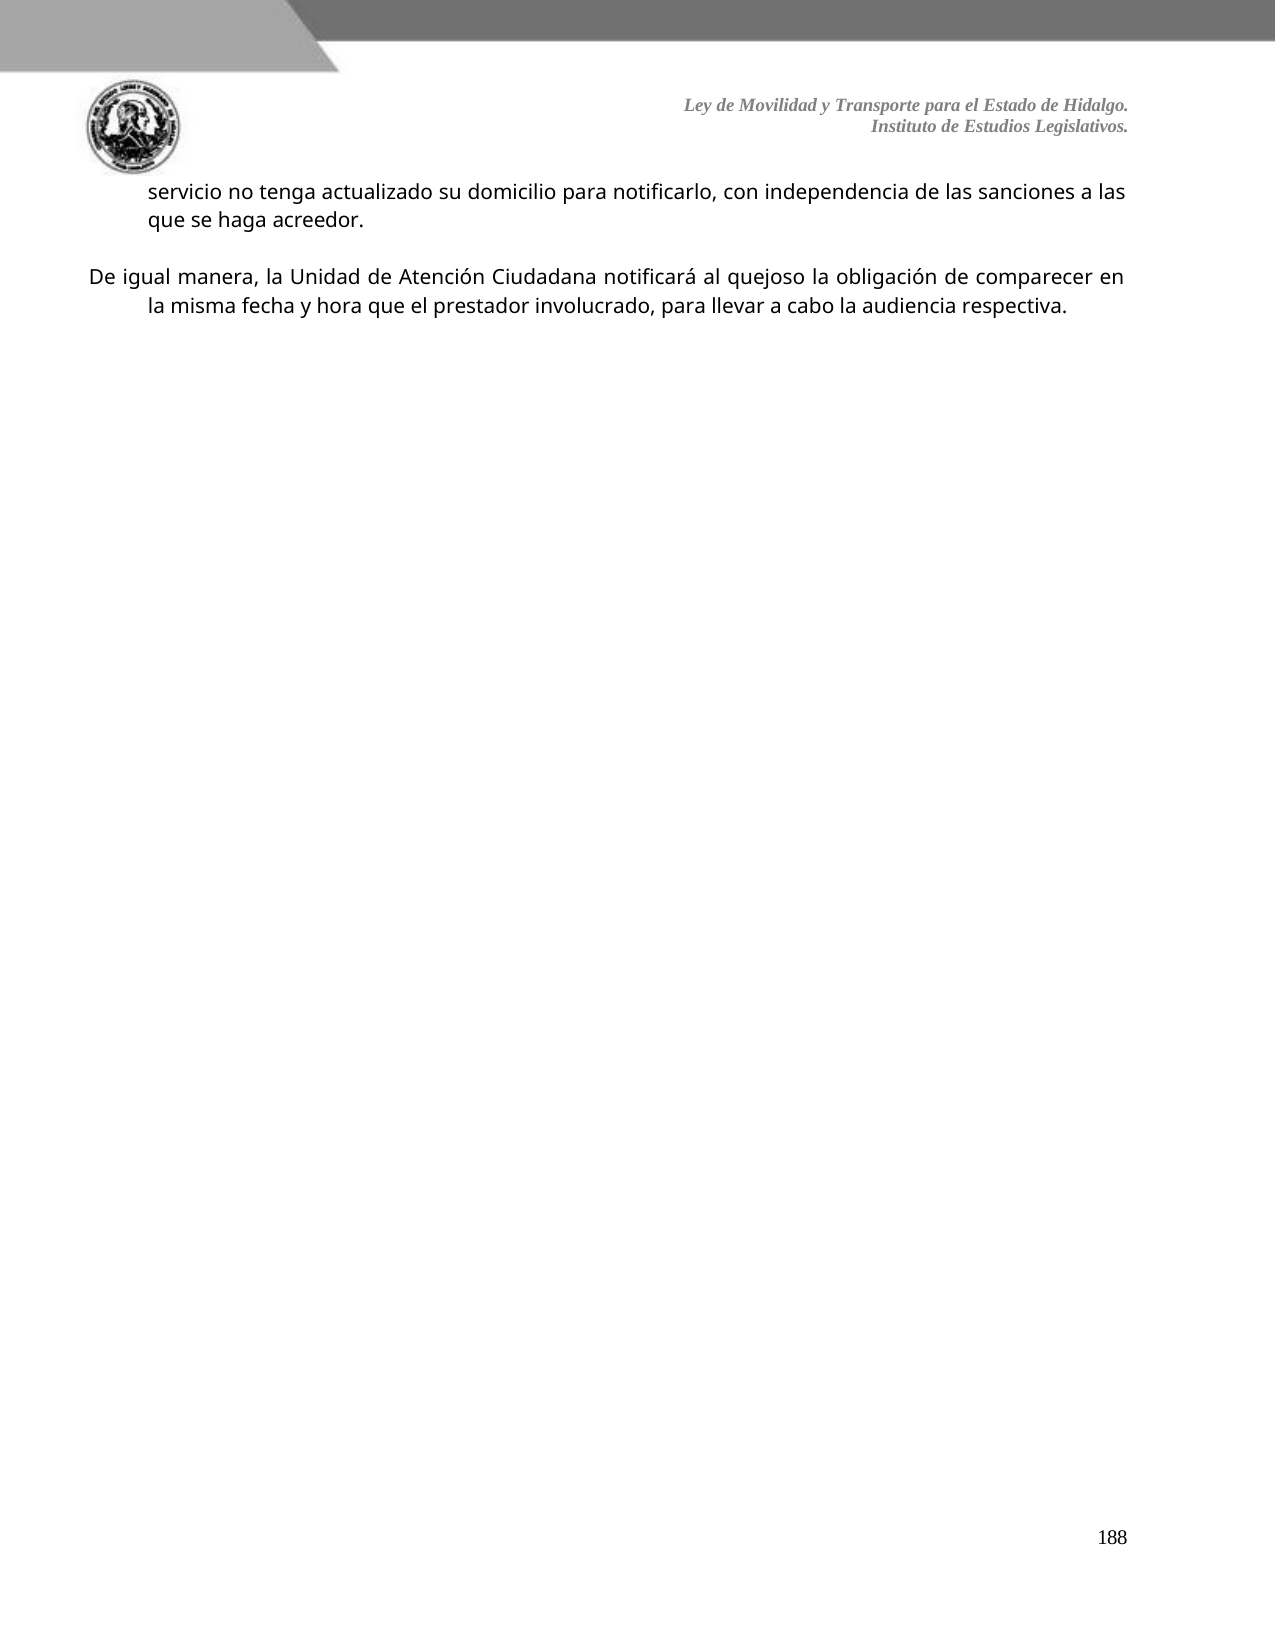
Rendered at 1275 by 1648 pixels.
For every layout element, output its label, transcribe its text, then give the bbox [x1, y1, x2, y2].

text De igual manera, la Unidad de Atención Ciudadana notificará al quejoso la obligación de comparecer en la misma fecha y hora que el prestador involucrado, para llevar a cabo la audiencia respectiva. [89, 262, 1126, 319]
picture [0, 0, 1275, 176]
